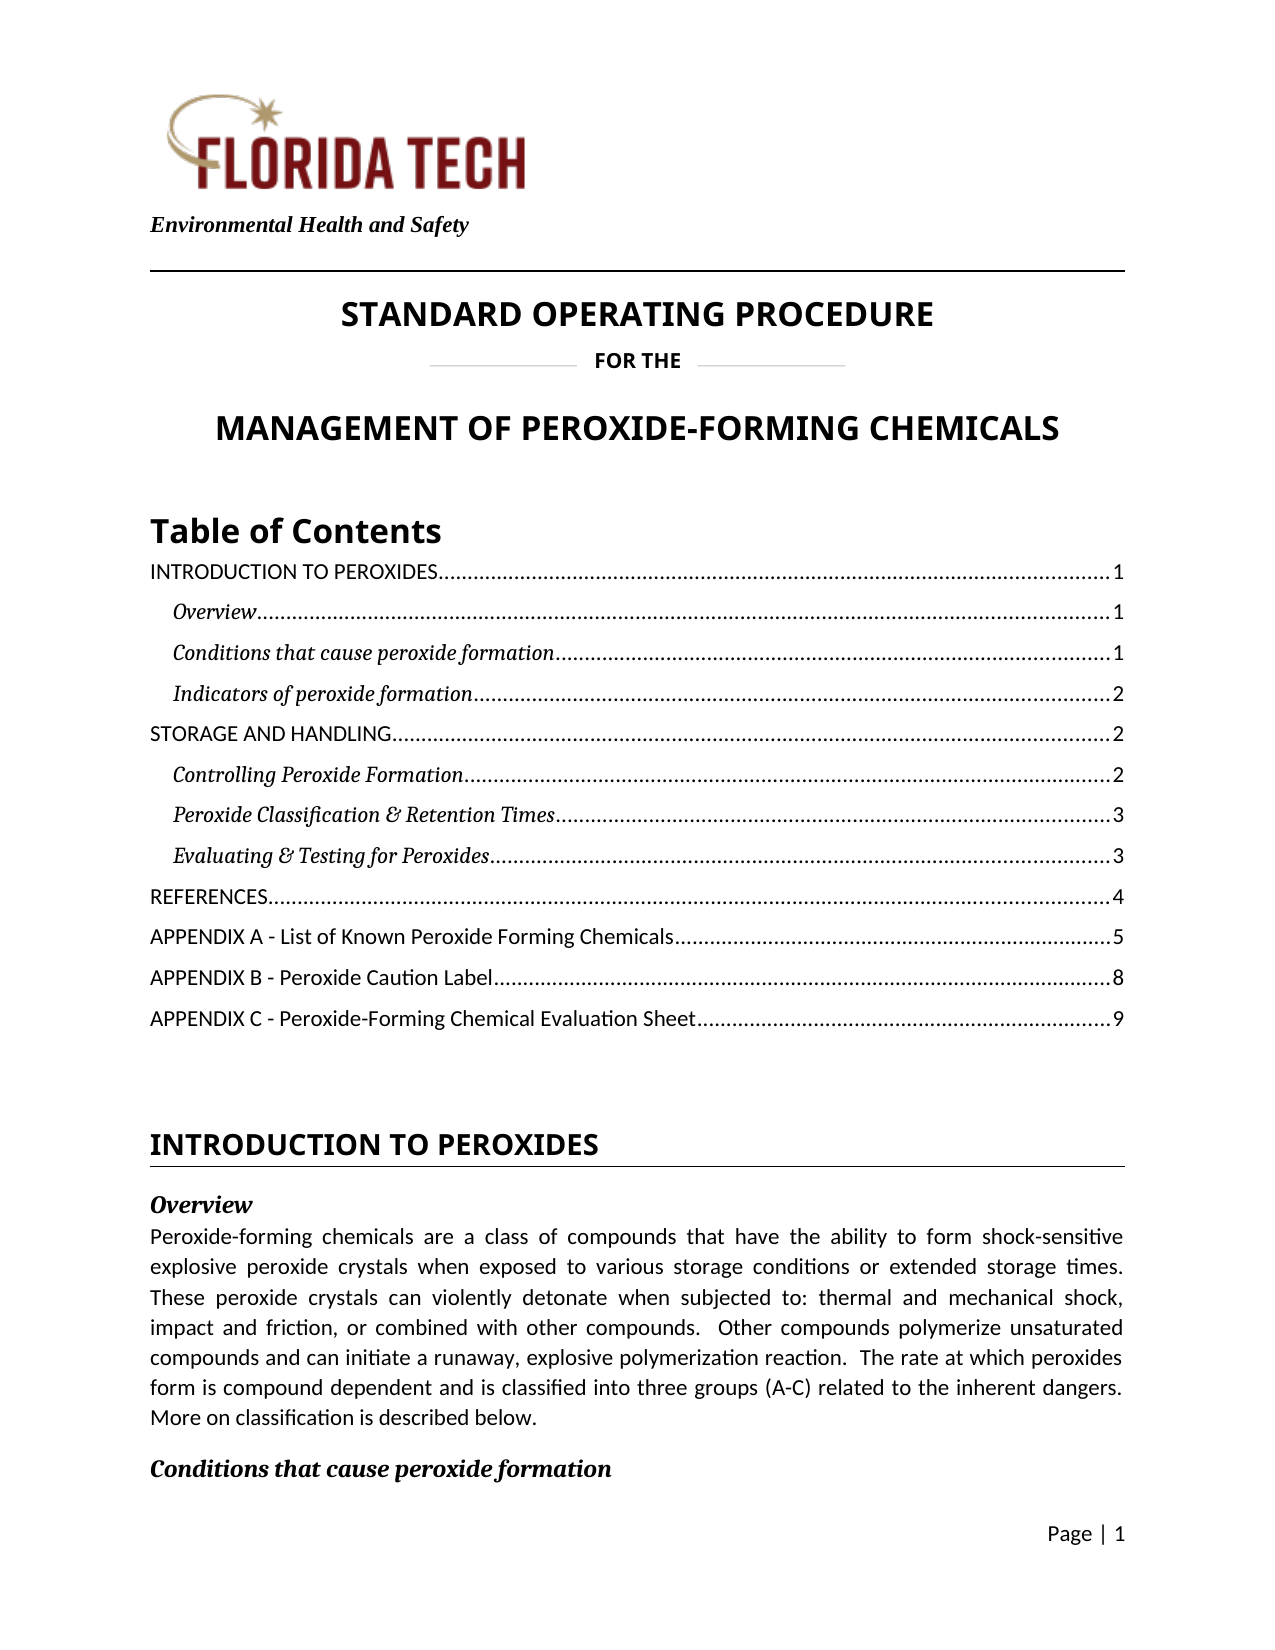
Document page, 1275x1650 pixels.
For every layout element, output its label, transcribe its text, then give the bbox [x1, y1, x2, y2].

subtitle INTRODUCTION TO PEROXIDES [150, 1124, 1125, 1166]
text STANDARD OPERATING PROCEDURE [150, 290, 1125, 336]
subtitle Overview [150, 1191, 1125, 1220]
text Peroxide-forming chemicals are a class of compounds that have the ability to form shock-sensitive explosive peroxide crystals when exposed to various storage conditions or extended storage times. These peroxide crystals can violently detonate when subjected to: thermal and mechanical shock, impact and friction, or combined with other compounds. Other compounds polymerize unsaturated compounds and can initiate a runaway, explosive polymerization reaction. The rate at which peroxides form is compound dependent and is classified into three groups (A-C) related to the inherent dangers. More on classification is described below. [150, 1222, 1125, 1432]
picture [150, 75, 547, 210]
text MANAGEMENT OF PEROXIDE-FORMING CHEMICALS [150, 356, 1125, 481]
subtitle Conditions that cause peroxide formation [150, 1454, 1125, 1483]
